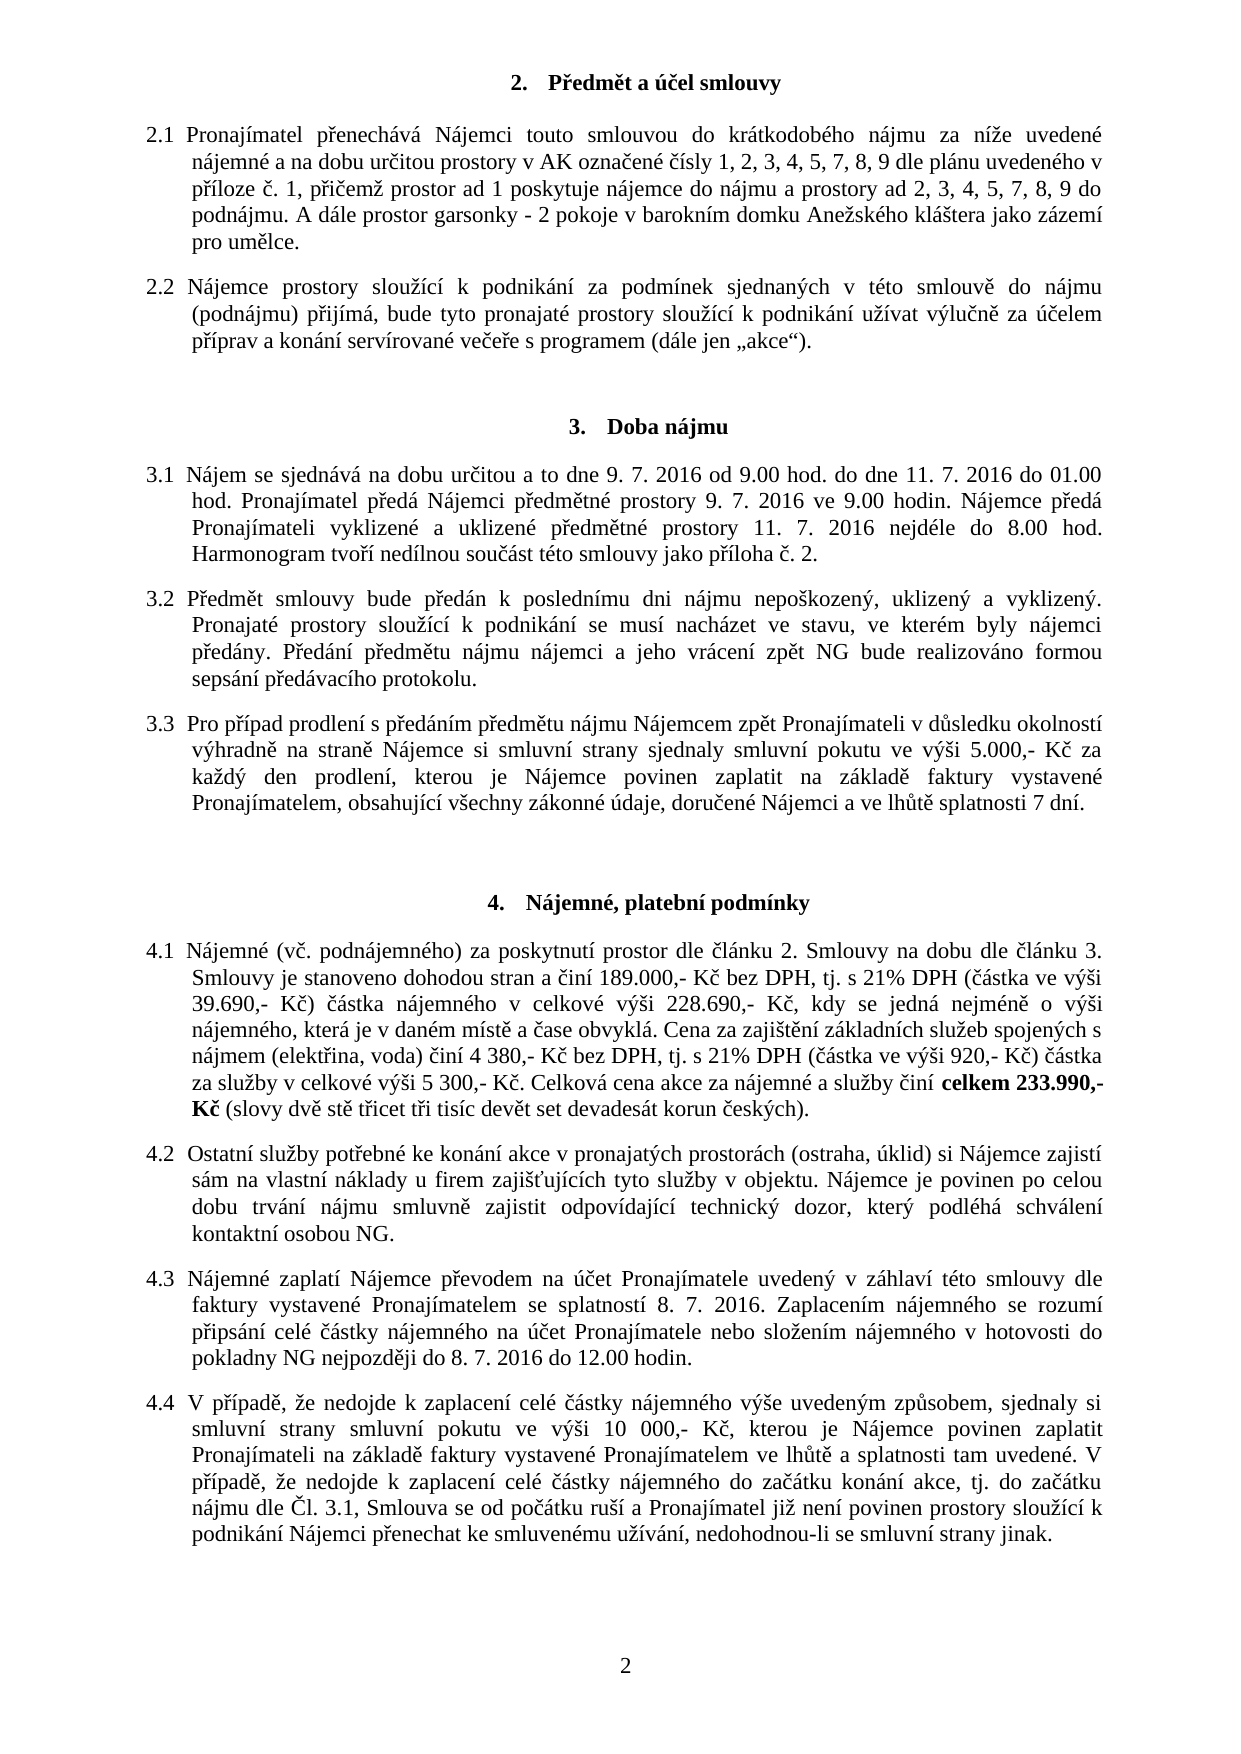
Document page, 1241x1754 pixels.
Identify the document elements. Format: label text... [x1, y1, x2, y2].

list Nájemce prostory sloužící k podnikání za podmínek sjednaných v této smlouvě do nájmu (podnájmu) přijímá, bude tyto pronajaté prostory sloužící k podnikání užívat výlučně za účelem příprav a konání servírované večeře s programem (dále jen „akce“). [146, 273, 1104, 353]
list Předmět smlouvy bude předán k poslednímu dni nájmu nepoškozený, uklizený a vyklizený. Pronajaté prostory sloužící k podnikání se musí nacházet ve stavu, ve kterém byly nájemci předány. Předání předmětu nájmu nájemci a jeho vrácení zpět NG bude realizováno formou sepsání předávacího protokolu. [146, 585, 1104, 692]
list Doba nájmu [569, 416, 1104, 439]
list Nájem se sjednává na dobu určitou a to dne 9. 7. 2016 od 9.00 hod. do dne 11. 7. 2016 do 01.00 hod. Pronajímatel předá Nájemci předmětné prostory 9. 7. 2016 ve 9.00 hodin. Nájemce předá Pronajímateli vyklizené a uklizené předmětné prostory 11. 7. 2016 nejdéle do 8.00 hod. Harmonogram tvoří nedílnou součást této smlouvy jako příloha č. 2. [146, 462, 1104, 567]
list V případě, že nedojde k zaplacení celé částky nájemného výše uvedeným způsobem, sjednaly si smluvní strany smluvní pokutu ve výši 10 000,- Kč, kterou je Nájemce povinen zaplatit Pronajímateli na základě faktury vystavené Pronajímatelem ve lhůtě a splatnosti tam uvedené. V případě, že nedojde k zaplacení celé částky nájemného do začátku konání akce, tj. do začátku nájmu dle Čl. 3.1, Smlouva se od počátku ruší a Pronajímatel již není povinen prostory sloužící k podnikání Nájemci přenechat ke smluvenému užívání, nedohodnou-li se smluvní strany jinak. [146, 1389, 1104, 1547]
list Pro případ prodlení s předáním předmětu nájmu Nájemcem zpět Pronajímateli v důsledku okolností výhradně na straně Nájemce si smluvní strany sjednaly smluvní pokutu ve výši 5.000,- Kč za každý den prodlení, kterou je Nájemce povinen zaplatit na základě faktury vystavené Pronajímatelem, obsahující všechny zákonné údaje, doručené Nájemci a ve lhůtě splatnosti 7 dní. [146, 711, 1104, 816]
list Předmět a účel smlouvy [510, 72, 782, 95]
list Nájemné (vč. podnájemného) za poskytnutí prostor dle článku 2. Smlouvy na dobu dle článku 3. Smlouvy je stanoveno dohodou stran a činí 189.000,- Kč bez DPH, tj. s 21% DPH (částka ve výši 39.690,- Kč) částka nájemného v celkové výši 228.690,- Kč, kdy se jedná nejméně o výši nájemného, která je v daném místě a čase obvyklá. Cena za zajištění základních služeb spojených s nájmem (elektřina, voda) činí 4 380,- Kč bez DPH, tj. s 21% DPH (částka ve výši 920,- Kč) částka za služby v celkové výši 5 300,- Kč. Celková cena akce za nájemné a služby činí celkem 233.990,- Kč (slovy dvě stě třicet tři tisíc devět set devadesát korun českých). [146, 938, 1104, 1121]
list Nájemné zaplatí Nájemce převodem na účet Pronajímatele uvedený v záhlaví této smlouvy dle faktury vystavené Pronajímatelem se splatností 8. 7. 2016. Zaplacením nájemného se rozumí připsání celé částky nájemného na účet Pronajímatele nebo složením nájemného v hotovosti do pokladny NG nejpozději do 8. 7. 2016 do 12.00 hodin. [146, 1266, 1104, 1371]
list Nájemné, platební podmínky [487, 892, 1104, 915]
list Ostatní služby potřebné ke konání akce v pronajatých prostorách (ostraha, úklid) si Nájemce zajistí sám na vlastní náklady u firem zajišťujících tyto služby v objektu. Nájemce je povinen po celou dobu trvání nájmu smluvně zajistit odpovídající technický dozor, který podléhá schválení kontaktní osobou NG. [146, 1140, 1104, 1247]
list Pronajímatel přenechává Nájemci touto smlouvou do krátkodobého nájmu za níže uvedené nájemné a na dobu určitou prostory v AK označené čísly 1, 2, 3, 4, 5, 7, 8, 9 dle plánu uvedeného v příloze č. 1, přičemž prostor ad 1 poskytuje nájemce do nájmu a prostory ad 2, 3, 4, 5, 7, 8, 9 do podnájmu. A dále prostor garsonky - 2 pokoje v barokním domku Anežského kláštera jako zázemí pro umělce. [146, 121, 1104, 255]
